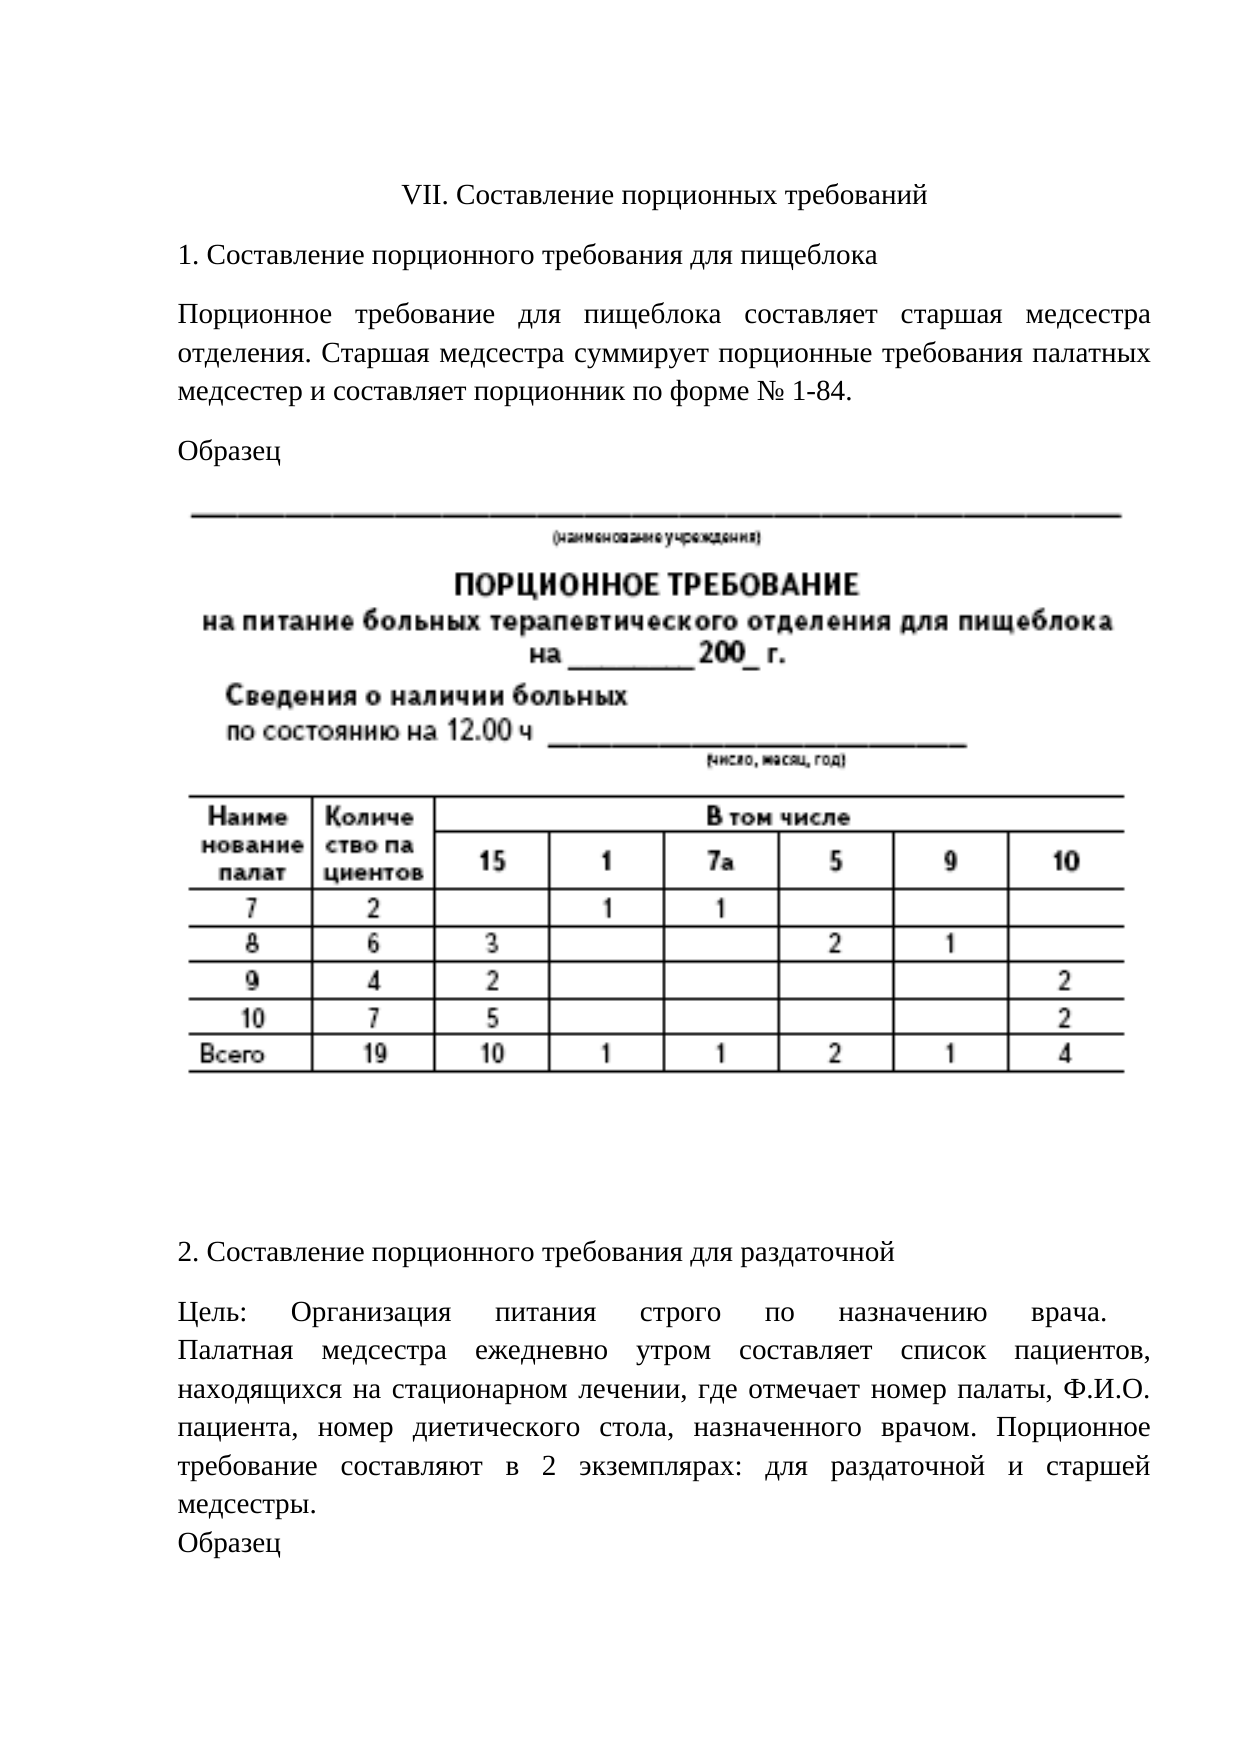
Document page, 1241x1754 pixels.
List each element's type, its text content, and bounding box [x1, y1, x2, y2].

picture [177, 492, 1150, 1091]
text 1. Составление порционного требования для пищеблока [177, 237, 1152, 270]
text Образец [177, 433, 1152, 466]
text 2. Составление порционного требования для раздаточной [177, 1234, 1152, 1268]
text Образец [177, 1525, 1152, 1558]
text VII. Составление порционных требований [177, 177, 1152, 211]
text Цель: Организация питания строго по назначению врача. Палатная медсестра ежедневно утром составляет список пациентов, находящихся на стационарном лечении, где отмечает номер палаты, Ф.И.О. пациента, номер диетического стола, назначенного врачом. Порционное требование составляют в 2 экземплярах: для раздаточной и старшей медсестры. [177, 1294, 1152, 1520]
text Порционное требование для пищеблока составляет старшая медсестра отделения. Старшая медсестра суммирует порционные требования палaтных медсестер и составляет порционник по форме № 1-84. [177, 296, 1152, 407]
